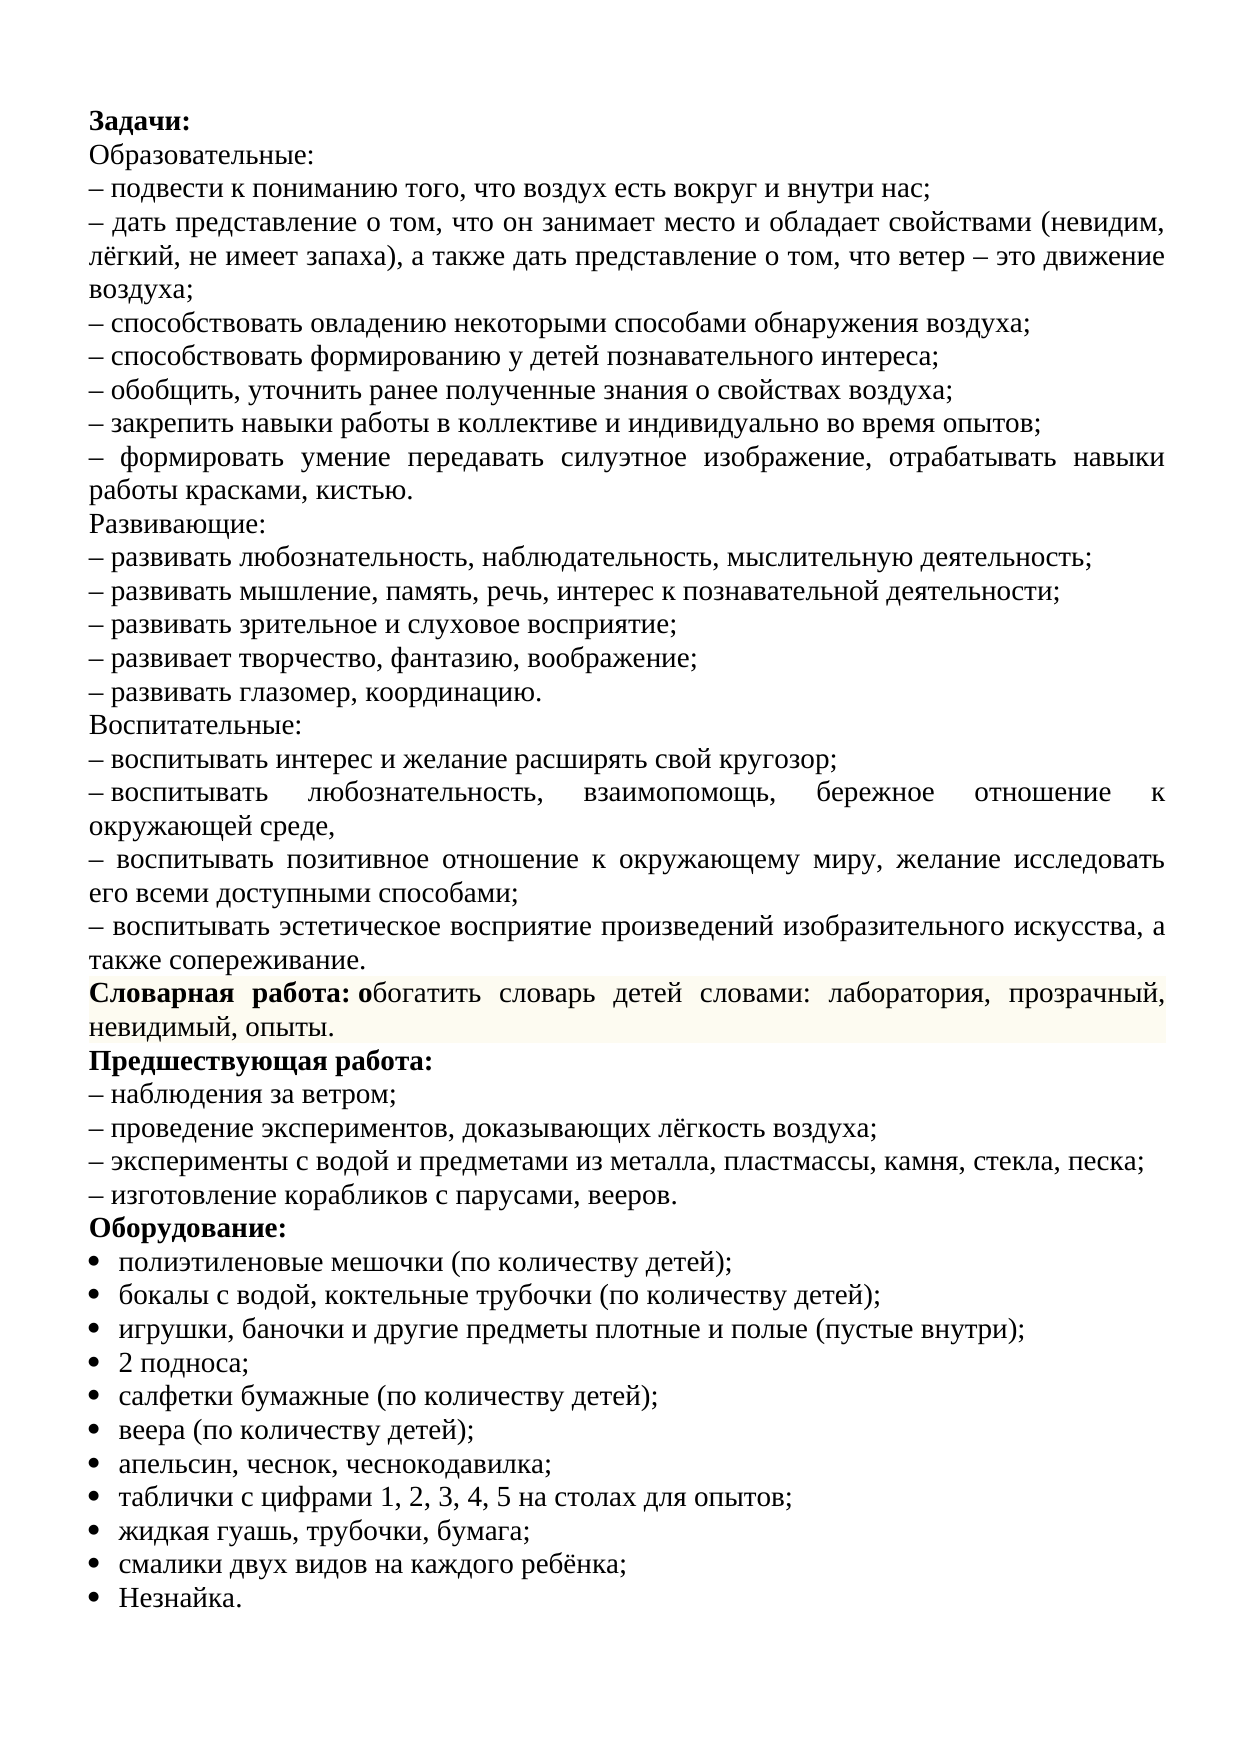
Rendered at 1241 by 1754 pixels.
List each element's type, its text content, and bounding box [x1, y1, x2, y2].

list 2 подноса; [89, 1345, 1166, 1378]
list бокалы с водой, коктельные трубочки (по количеству детей); [89, 1277, 1166, 1311]
text Предшествующая работа: [89, 1043, 1166, 1076]
text – развивает творчество, фантазию, воображение; [89, 640, 1166, 674]
text – обобщить, уточнить ранее полученные знания о свойствах воздуха; [89, 372, 1166, 405]
text – способствовать формированию у детей познавательного интереса; [89, 338, 1166, 372]
text – эксперименты с водой и предметами из металла, пластмассы, камня, стекла, песка; [89, 1143, 1166, 1177]
text – формировать умение передавать силуэтное изображение, отрабатывать навыки работы красками, кистью. [89, 439, 1166, 506]
text – наблюдения за ветром; [89, 1076, 1166, 1110]
list апельсин, чеснок, чеснокодавилка; [89, 1446, 1166, 1479]
text – воспитывать эстетическое восприятие произведений изобразительного искусства, а также сопереживание. [89, 908, 1166, 976]
text – подвести к пониманию того, что воздух есть вокруг и внутри нас; [89, 171, 1166, 204]
text – развивать любознательность, наблюдательность, мыслительную деятельность; [89, 539, 1166, 573]
text – проведение экспериментов, доказывающих лёгкость воздуха; [89, 1110, 1166, 1143]
list смалики двух видов на каждого ребёнка; [89, 1547, 1166, 1580]
text Развивающие: [89, 506, 1166, 539]
text Словарная работа: обогатить словарь детей словами: лаборатория, прозрачный, невидимый, опыты. [89, 976, 1166, 1043]
list салфетки бумажные (по количеству детей); [89, 1378, 1166, 1412]
text – развивать глазомер, координацию. [89, 674, 1166, 707]
list жидкая гуашь, трубочки, бумага; [89, 1513, 1166, 1547]
text – закрепить навыки работы в коллективе и индивидуально во время опытов; [89, 405, 1166, 439]
list веера (по количеству детей); [89, 1412, 1166, 1446]
text – воспитывать любознательность, взаимопомощь, бережное отношение к окружающей среде, [89, 774, 1166, 841]
text – воспитывать позитивное отношение к окружающему миру, желание исследовать его всеми доступными способами; [89, 841, 1166, 908]
list игрушки, баночки и другие предметы плотные и полые (пустые внутри); [89, 1311, 1166, 1345]
list полиэтиленовые мешочки (по количеству детей); [89, 1244, 1166, 1277]
text – развивать зрительное и слуховое восприятие; [89, 607, 1166, 640]
text Образовательные: [89, 137, 1166, 171]
text Оборудование: [89, 1210, 1166, 1244]
list Незнайка. [89, 1580, 1166, 1614]
text Воспитательные: [89, 707, 1166, 741]
text – способствовать овладению некоторыми способами обнаружения воздуха; [89, 305, 1166, 338]
text – изготовление корабликов с парусами, вееров. [89, 1177, 1166, 1210]
text – дать представление о том, что он занимает место и обладает свойствами (невидим, лёгкий, не имеет запаха), а также дать представление о том, что ветер – это движение воздуха; [89, 204, 1166, 305]
text Задачи: [89, 103, 1166, 137]
list таблички с цифрами 1, 2, 3, 4, 5 на столах для опытов; [89, 1479, 1166, 1513]
text – развивать мышление, память, речь, интерес к познавательной деятельности; [89, 573, 1166, 607]
text – воспитывать интерес и желание расширять свой кругозор; [89, 741, 1166, 774]
